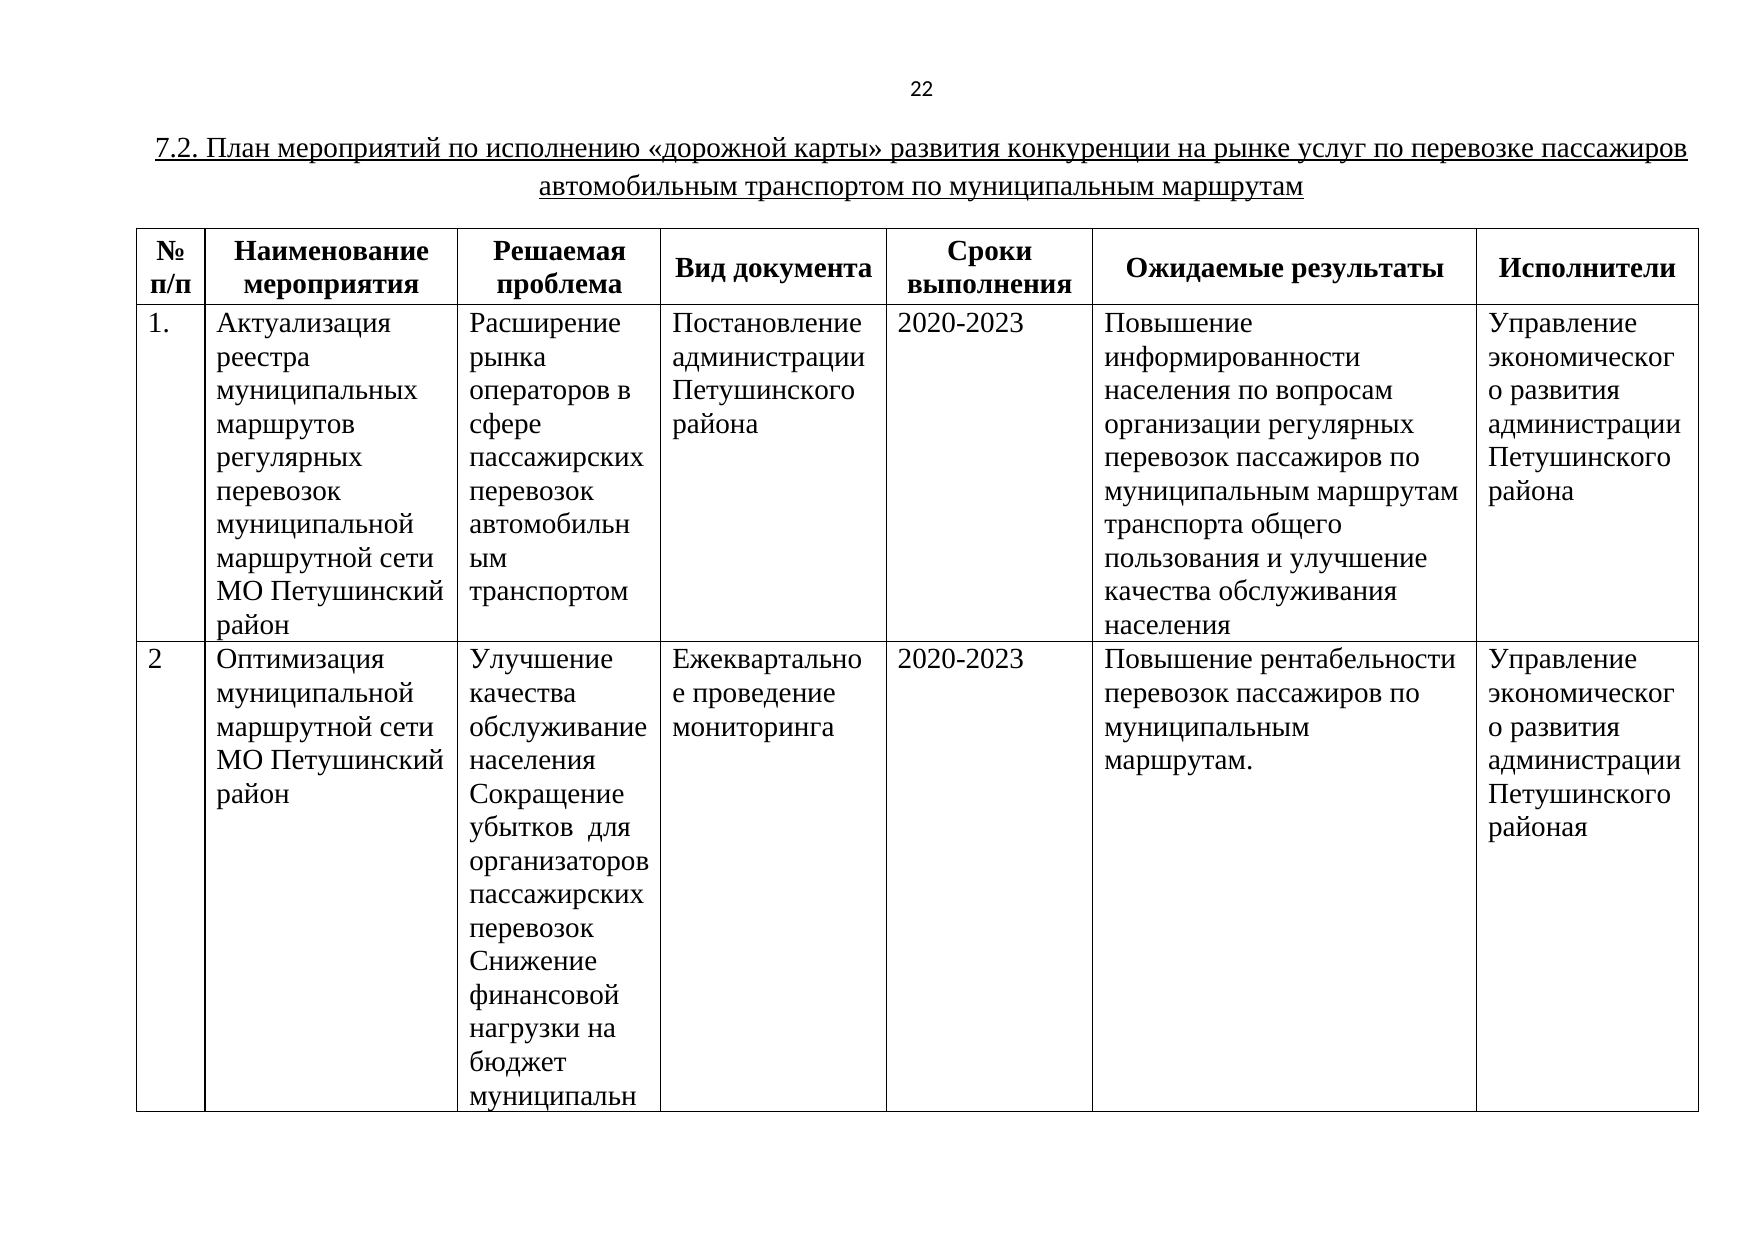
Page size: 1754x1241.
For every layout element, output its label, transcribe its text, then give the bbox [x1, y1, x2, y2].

table_cell Управление экономического развития администрации Петушинского района [1477, 305, 1698, 641]
table_cell 2 [137, 642, 204, 1111]
table_header № п/п [137, 229, 204, 304]
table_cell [1477, 642, 1698, 1111]
table_cell 1. [137, 305, 204, 641]
table_cell 2020-2023 [887, 305, 1092, 641]
table_cell Актуализация реестра муниципальных маршрутов регулярных перевозок муниципальной маршрутной сети МО Петушинский район [206, 305, 457, 641]
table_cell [661, 642, 886, 1111]
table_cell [206, 642, 457, 1111]
table_header Наименование мероприятия [206, 229, 457, 304]
table_header Сроки выполнения [887, 229, 1092, 304]
table_header Вид документа [661, 229, 886, 304]
table_header Ожидаемые результаты [1093, 229, 1476, 304]
table_header Исполнители [1477, 229, 1698, 304]
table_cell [458, 642, 660, 1111]
text 7.2. План мероприятий по исполнению «дорожной карты» развития конкуренции на рынке услуг по перевозке пассажиров автомобильным транспортом по муниципальным маршрутам [148, 130, 1695, 202]
table_cell 2020-2023 [887, 642, 1092, 1111]
table_cell Расширение рынка операторов в сфере пассажирских перевозок автомобильным транспортом [458, 305, 660, 641]
table_header Решаемая проблема [458, 229, 660, 304]
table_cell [1093, 642, 1476, 1111]
table_cell Постановление администрации Петушинского района [661, 305, 886, 641]
table_cell Повышение информированности населения по вопросам организации регулярных перевозок пассажиров по муниципальным маршрутам транспорта общего пользования и улучшение качества обслуживания населения [1093, 305, 1476, 641]
